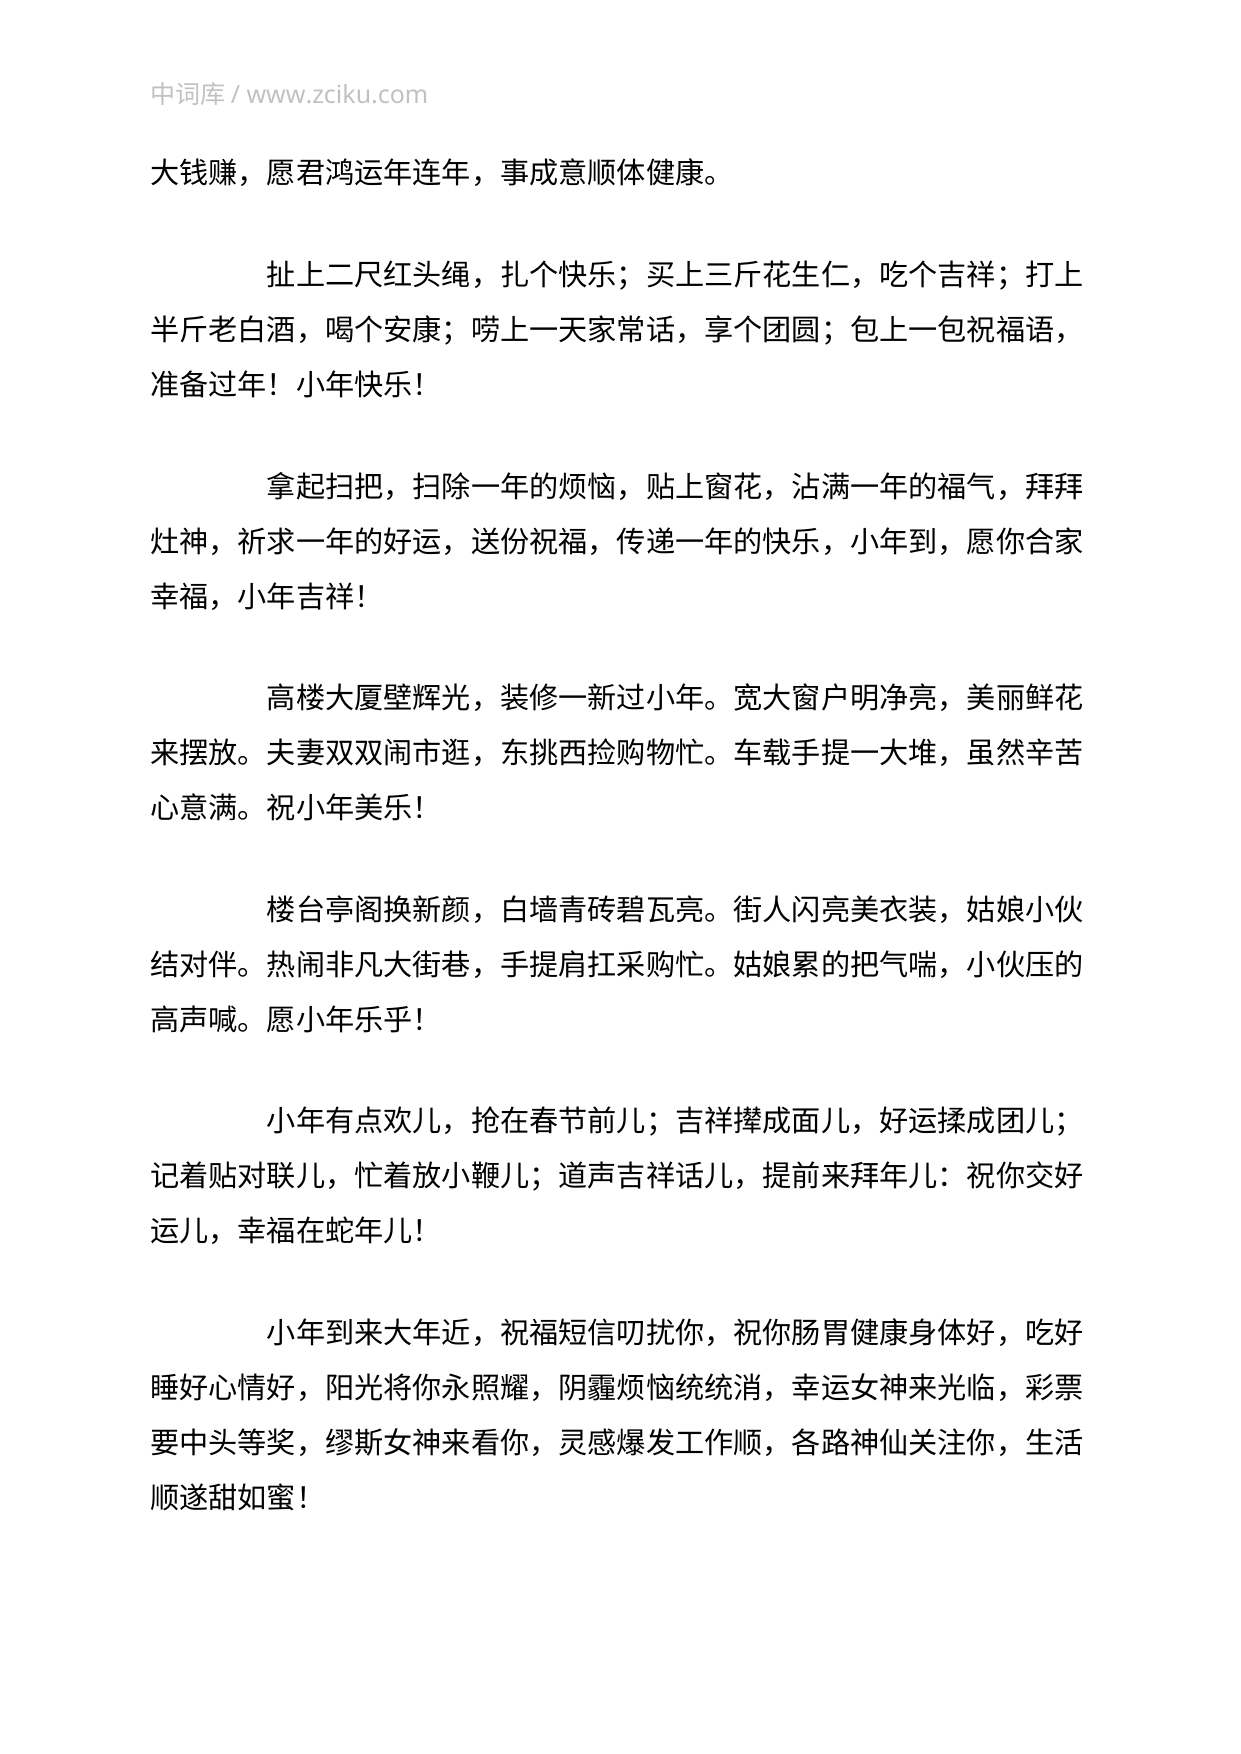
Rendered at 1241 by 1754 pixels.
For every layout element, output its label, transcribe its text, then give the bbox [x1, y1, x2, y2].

text 小年有点欢儿，抢在春节前儿；吉祥撵成面儿，好运揉成团儿；记着贴对联儿，忙着放小鞭儿；道声吉祥话儿，提前来拜年儿：祝你交好运儿，幸福在蛇年儿！ [150, 1098, 1090, 1250]
text 楼台亭阁换新颜，白墙青砖碧瓦亮。街人闪亮美衣装，姑娘小伙结对伴。热闹非凡大街巷，手提肩扛采购忙。姑娘累的把气喘，小伙压的高声喊。愿小年乐乎！ [150, 886, 1090, 1038]
text 高楼大厦壁辉光，装修一新过小年。宽大窗户明净亮，美丽鲜花来摆放。夫妻双双闹市逛，东挑西捡购物忙。车载手提一大堆，虽然辛苦心意满。祝小年美乐！ [150, 675, 1090, 827]
text 拿起扫把，扫除一年的烦恼，贴上窗花，沾满一年的福气，拜拜灶神，祈求一年的好运，送份祝福，传递一年的快乐，小年到，愿你合家幸福，小年吉祥！ [150, 463, 1090, 615]
text 小年到来大年近，祝福短信叨扰你，祝你肠胃健康身体好，吃好睡好心情好，阳光将你永照耀，阴霾烦恼统统消，幸运女神来光临，彩票要中头等奖，缪斯女神来看你，灵感爆发工作顺，各路神仙关注你，生活顺遂甜如蜜！ [150, 1309, 1090, 1517]
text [150, 150, 1090, 192]
text 扯上二尺红头绳，扎个快乐；买上三斤花生仁，吃个吉祥；打上半斤老白酒，喝个安康；唠上一天家常话，享个团圆；包上一包祝福语，准备过年！小年快乐！ [150, 252, 1090, 404]
